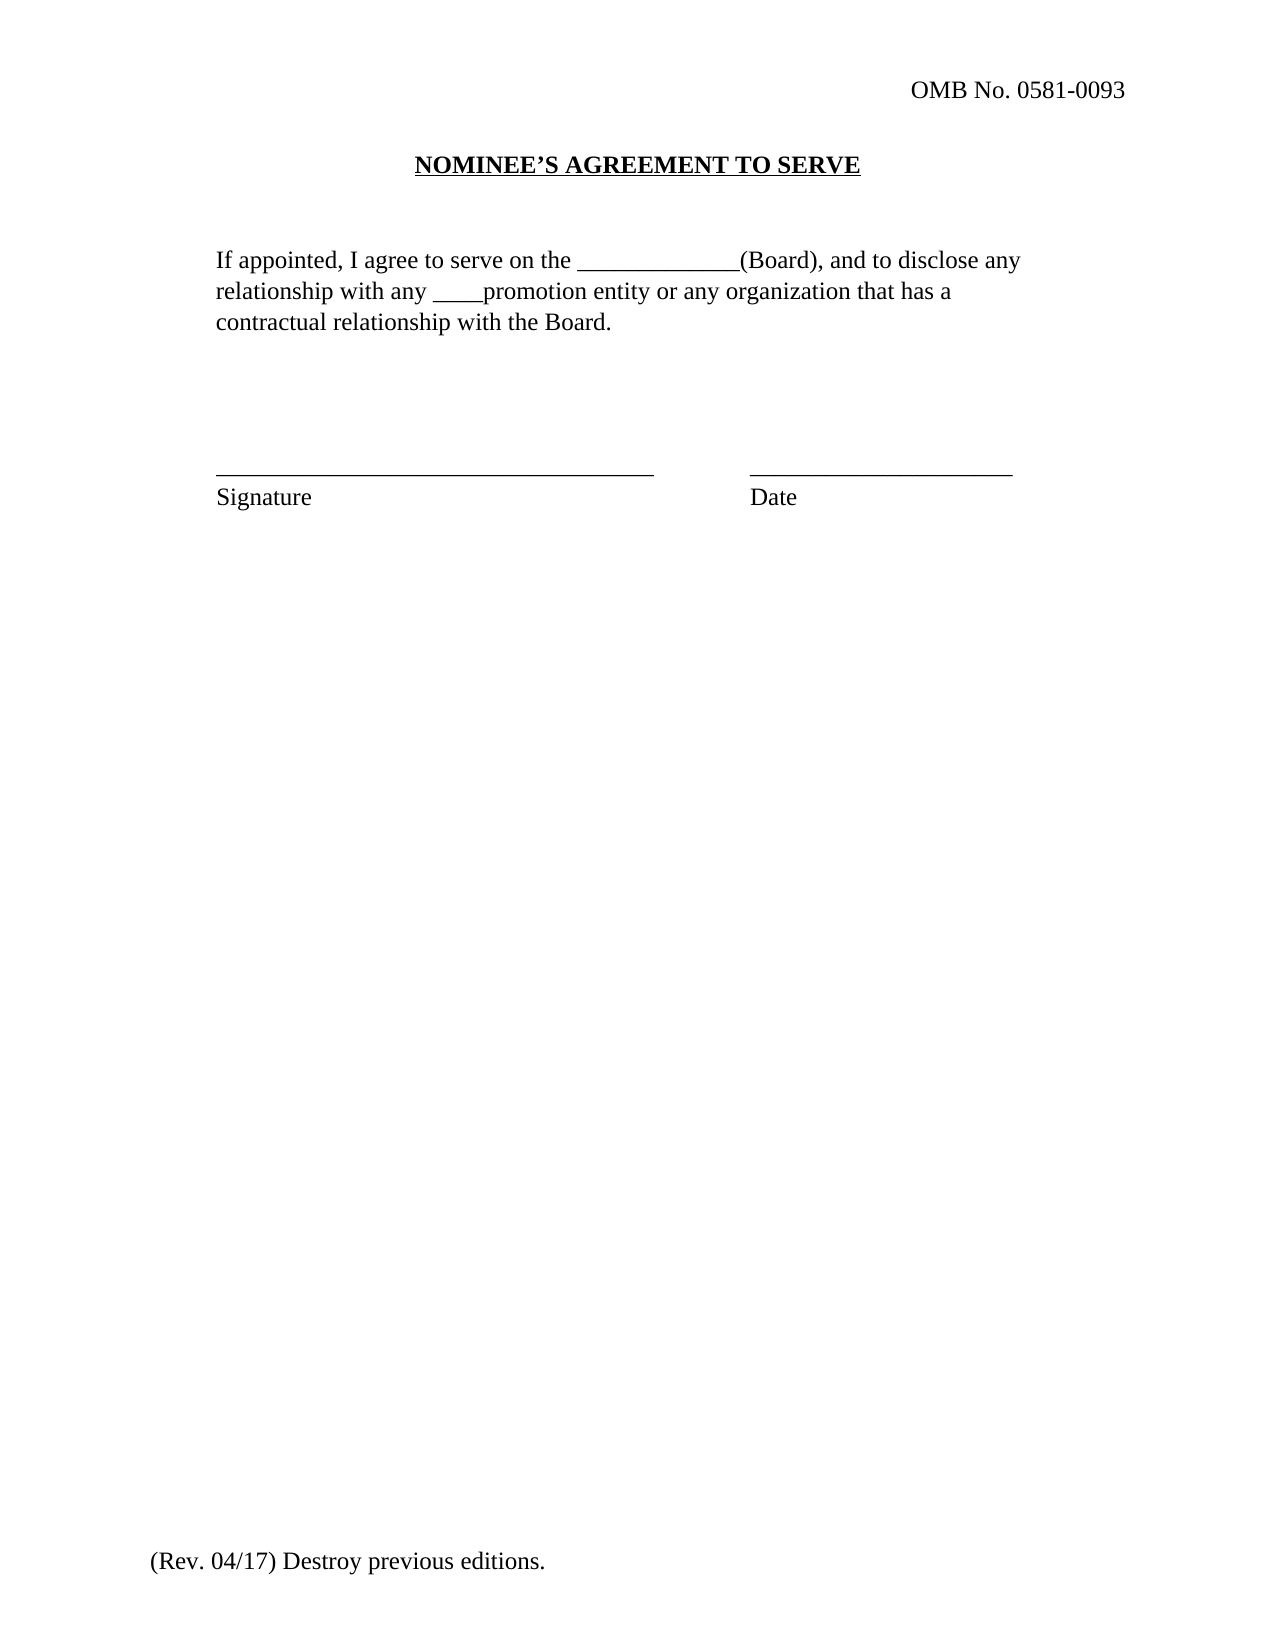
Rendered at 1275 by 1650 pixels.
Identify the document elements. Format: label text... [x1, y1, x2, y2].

text NOMINEE’S AGREEMENT TO SERVE [150, 150, 1125, 179]
text Signature Date [216, 482, 1050, 510]
text ___________________________________ _____________________ [216, 451, 1050, 479]
text If appointed, I agree to serve on the _____________(Board), and to disclose any relationship with any ____promotion entity or any organization that has a contractual relationship with the Board. [216, 245, 1050, 336]
